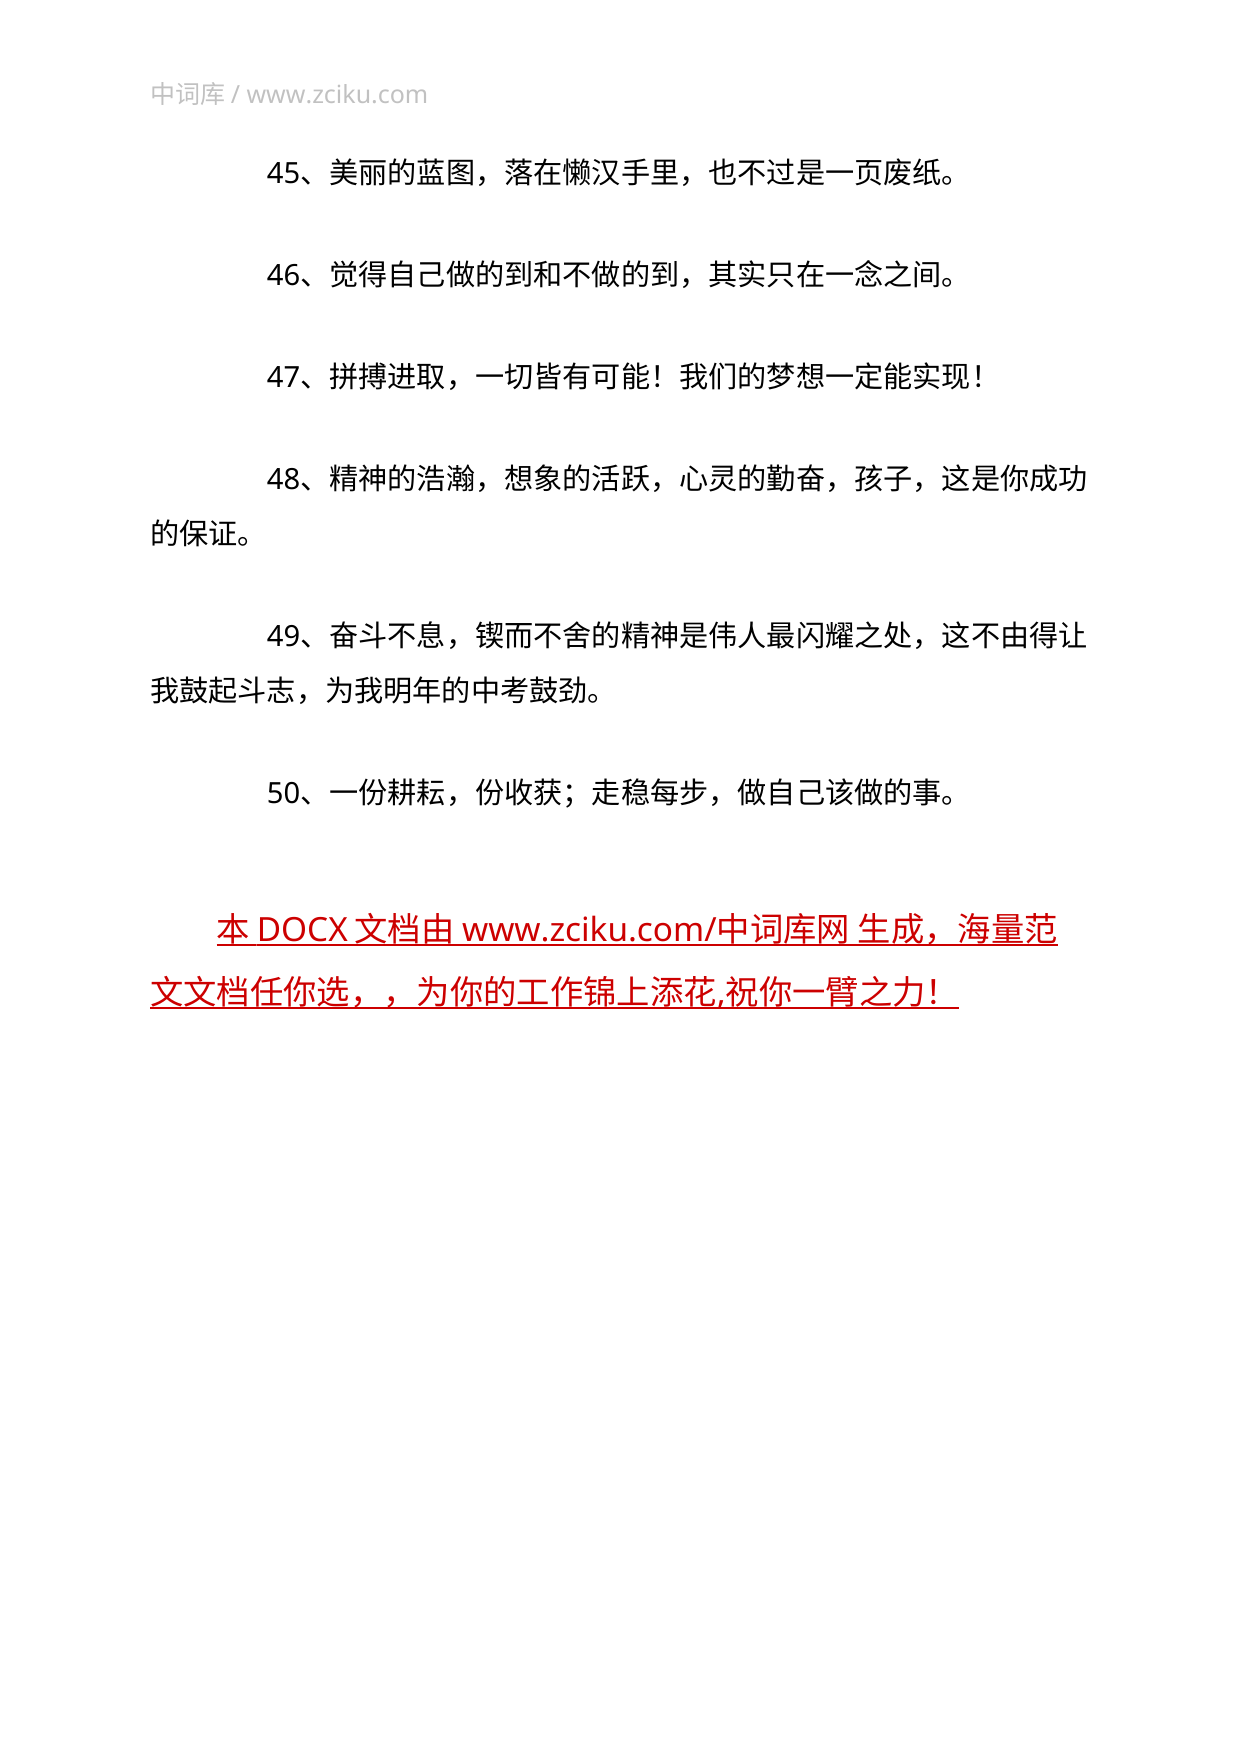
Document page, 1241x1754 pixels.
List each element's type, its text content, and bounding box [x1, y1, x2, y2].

text 本DOCX文档由 www.zciku.com/中词库网 生成，海量范文文档任你选，，为你的工作锦上添花,祝你一臂之力！ [150, 903, 1090, 1014]
text 49、奋斗不息，锲而不舍的精神是伟人最闪耀之处，这不由得让我鼓起斗志，为我明年的中考鼓劲。 [150, 613, 1090, 710]
text 45、美丽的蓝图，落在懒汉手里，也不过是一页废纸。 [150, 150, 1090, 192]
text 48、精神的浩瀚，想象的活跃，心灵的勤奋，孩子，这是你成功的保证。 [150, 456, 1090, 553]
text 47、拼搏进取，一切皆有可能！我们的梦想一定能实现！ [150, 354, 1090, 396]
text 46、觉得自己做的到和不做的到，其实只在一念之间。 [150, 252, 1090, 294]
text 50、一份耕耘，份收获；走稳每步，做自己该做的事。 [150, 769, 1090, 812]
